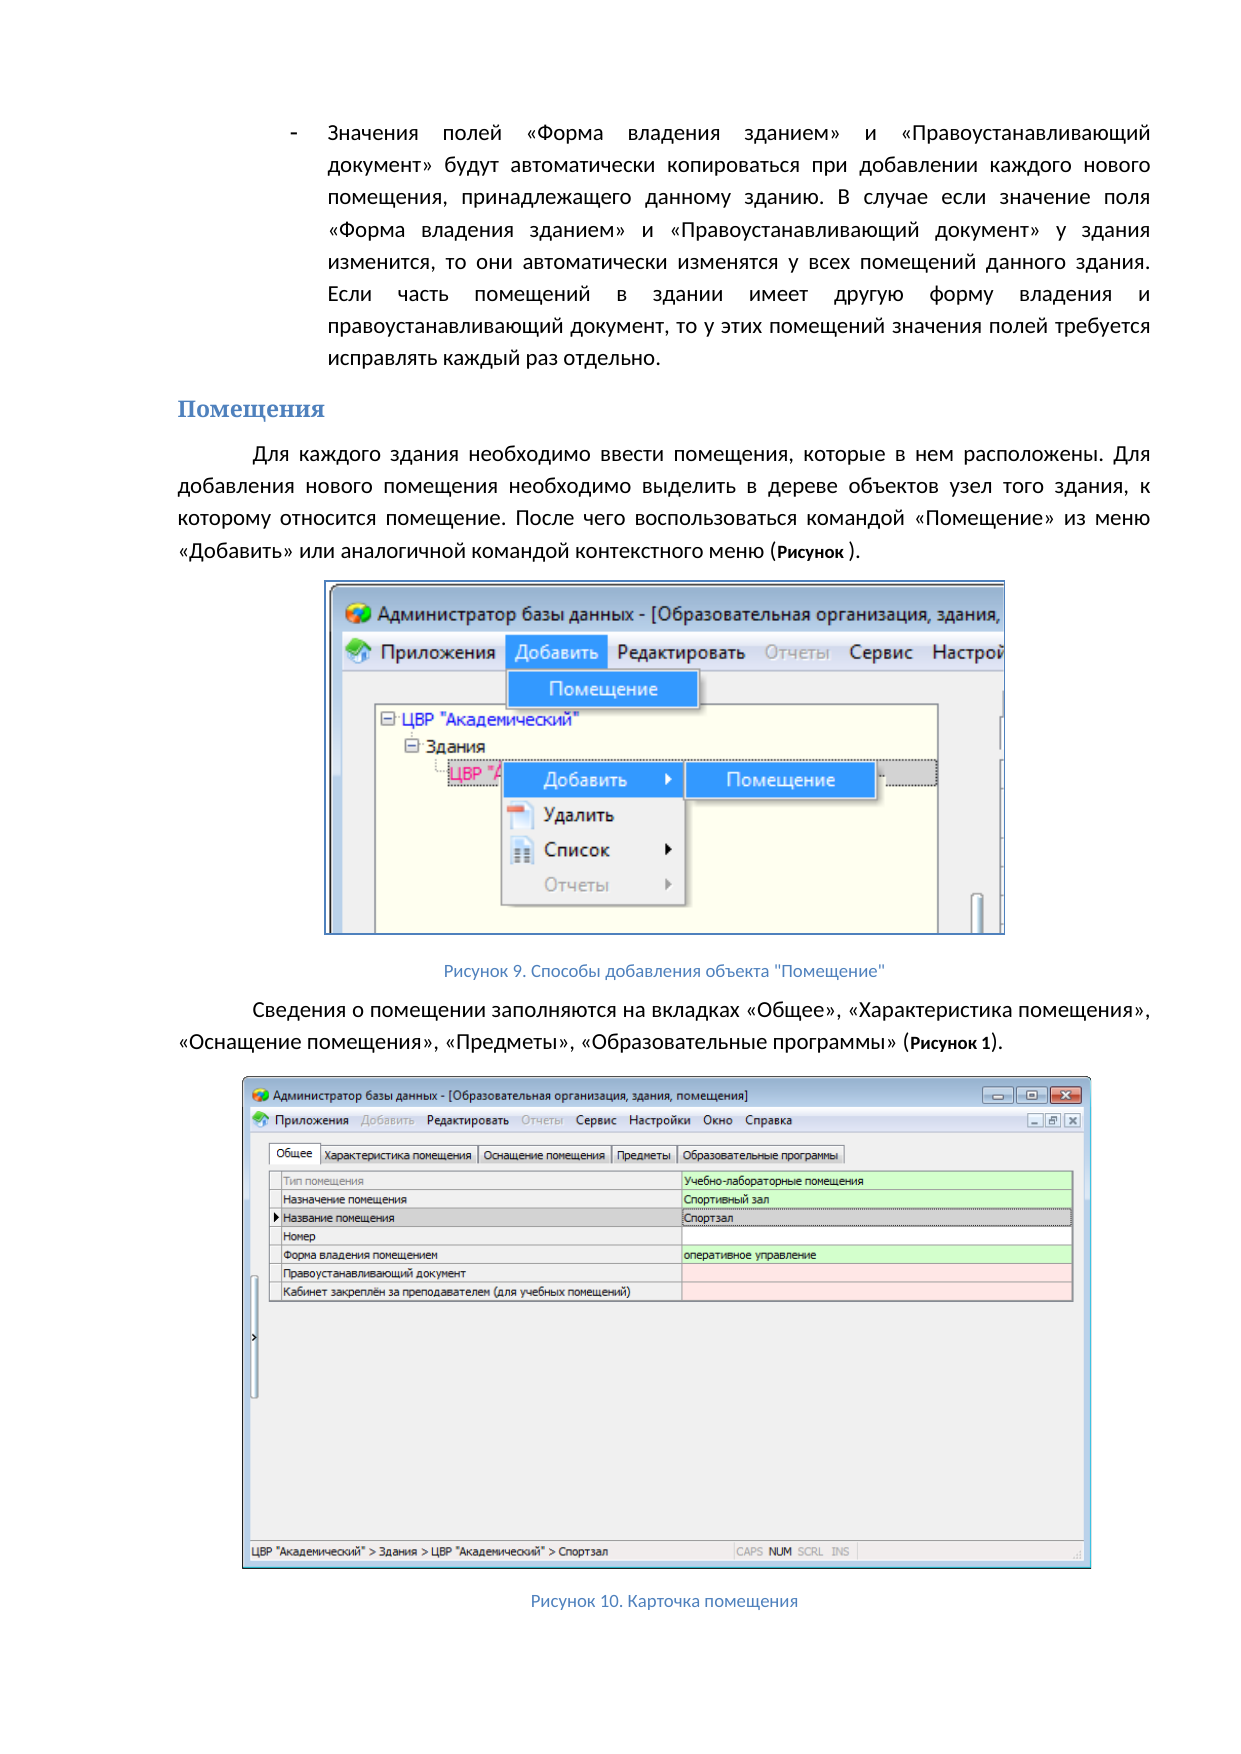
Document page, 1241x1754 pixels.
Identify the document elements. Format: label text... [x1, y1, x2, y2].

list Значения полей «Форма владения зданием» и «Правоустанавливающий документ» будут автоматически копироваться при добавлении каждого нового помещения, принадлежащего данному зданию. В случае если значение поля «Форма владения зданием» и «Правоустанавливающий документ» у здания изменится, то они автоматически изменятся у всех помещений данного здания. Если часть помещений в здании имеет другую форму владения и правоустанавливающий документ, то у этих помещений значения полей требуется исправлять каждый раз отдельно. [290, 118, 1152, 371]
picture [237, 1071, 1092, 1573]
picture [326, 582, 1004, 933]
text Рисунок 10. Карточка помещения [177, 1589, 1152, 1612]
subtitle Помещения [177, 396, 1152, 423]
text Рисунок 9. Способы добавления объекта "Помещение" [177, 959, 1152, 982]
